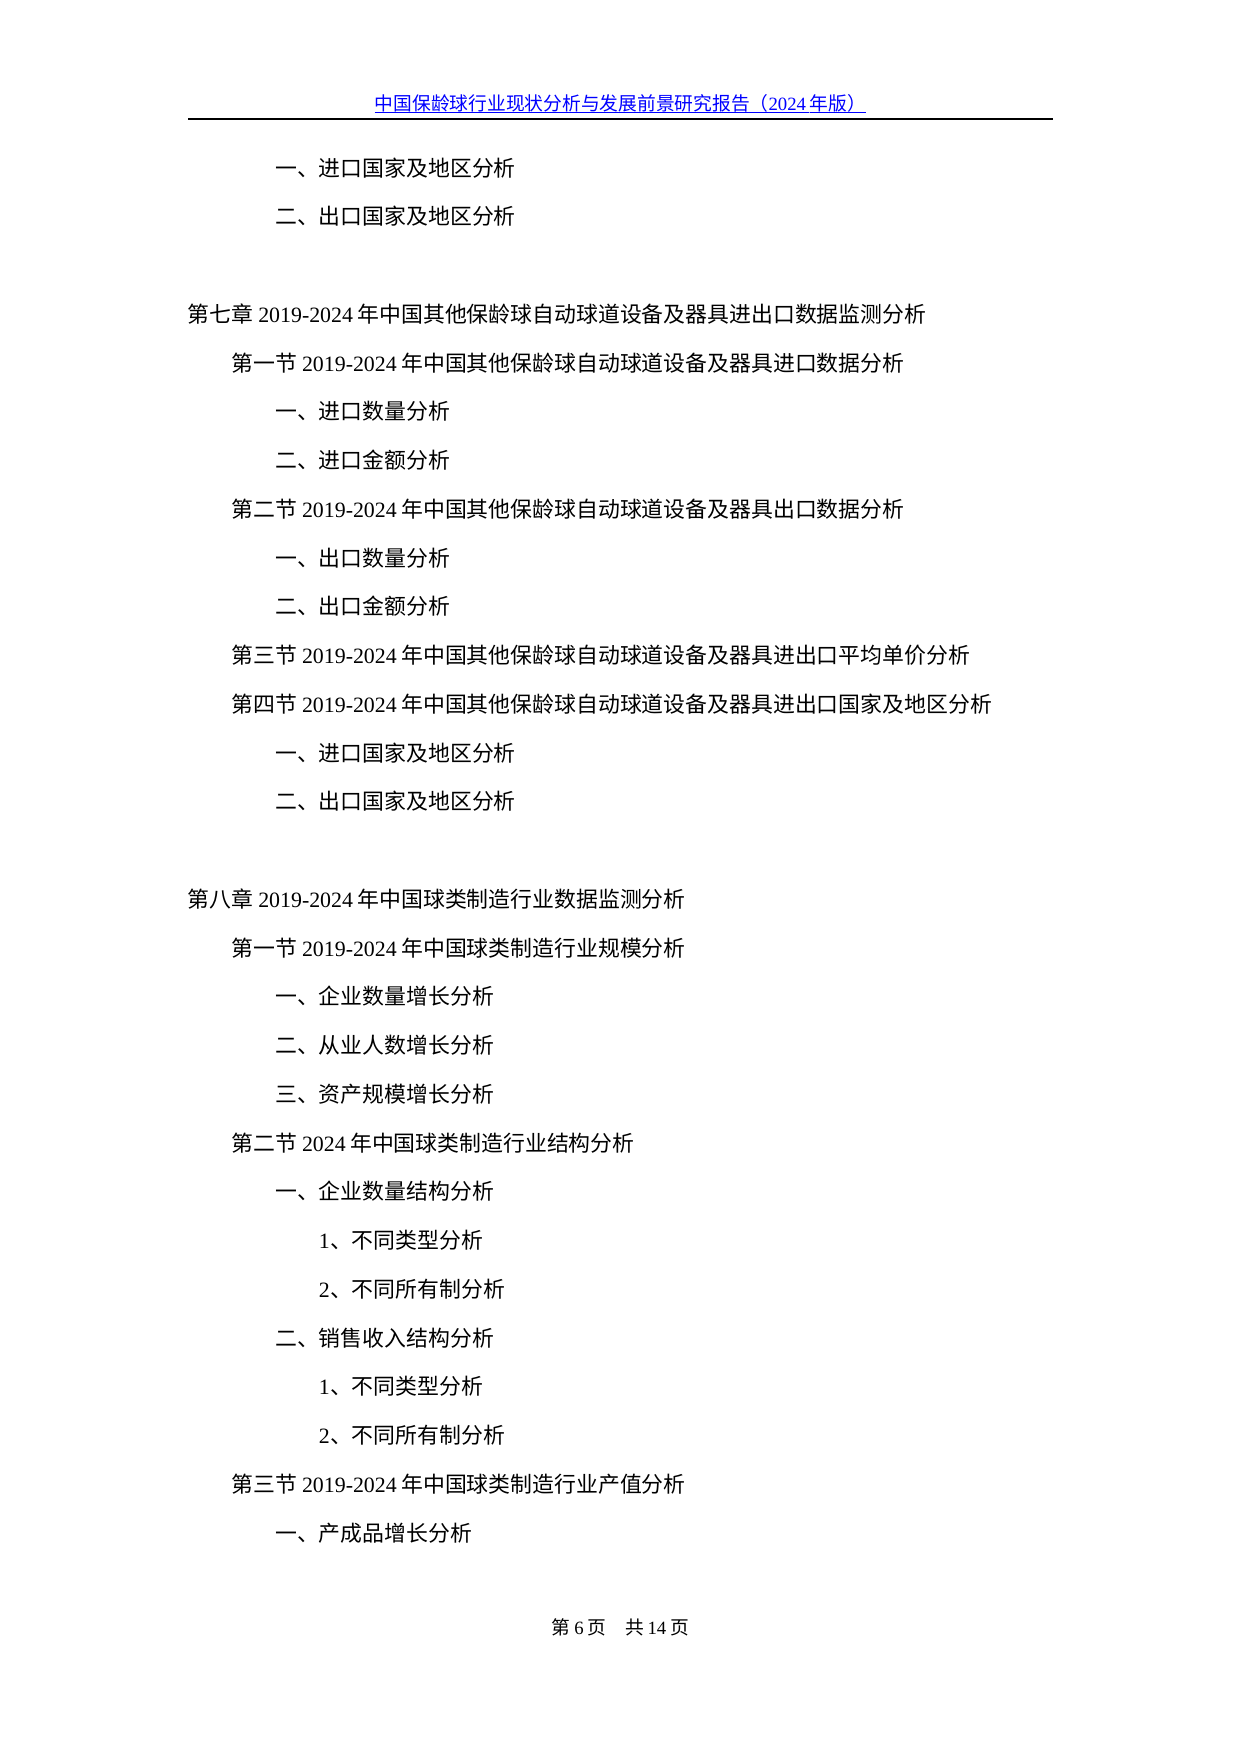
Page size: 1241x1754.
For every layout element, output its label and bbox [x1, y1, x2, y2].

text [187, 150, 1053, 1548]
